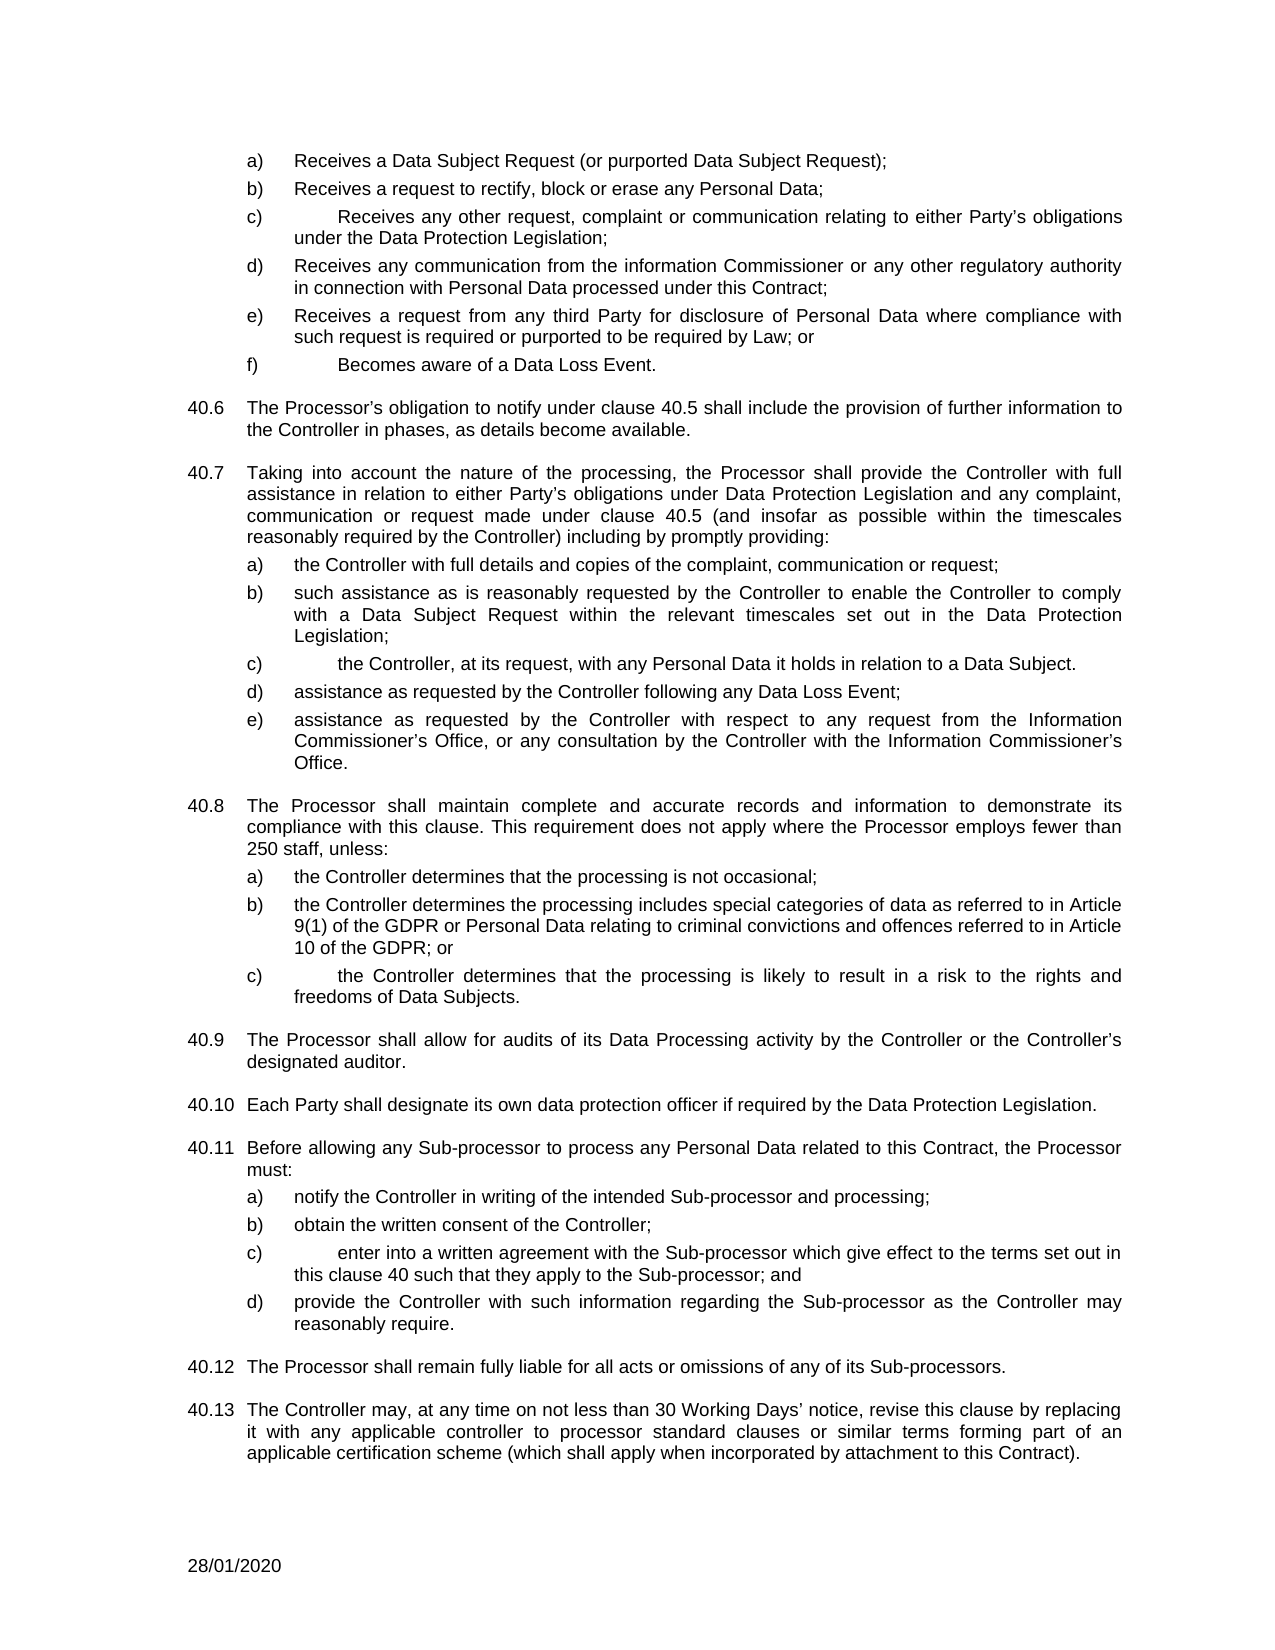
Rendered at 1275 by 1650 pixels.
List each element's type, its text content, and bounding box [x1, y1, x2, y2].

list Receives a request to rectify, block or erase any Personal Data; [247, 178, 1123, 199]
list obtain the written consent of the Controller; [247, 1214, 1123, 1236]
list such assistance as is reasonably requested by the Controller to enable the Controller to comply with a Data Subject Request within the relevant timescales set out in the Data Protection Legislation; [247, 582, 1123, 647]
list the Controller with full details and copies of the complaint, communication or request; [247, 554, 1123, 576]
list enter into a written agreement with the Sub-processor which give effect to the terms set out in this clause 40 such that they apply to the Sub-processor; and [247, 1242, 1123, 1285]
list the Controller determines that the processing is not occasional; [247, 866, 1123, 887]
list Becomes aware of a Data Loss Event. [247, 354, 1123, 375]
text 40.7 Taking into account the nature of the processing, the Processor shall provide the Controller with full assistance in relation to either Party’s obligations under Data Protection Legislation and any complaint, communication or request made under clause 40.5 (and insofar as possible within the timescales reasonably required by the Controller) including by promptly providing: [187, 462, 1123, 548]
list Receives a Data Subject Request (or purported Data Subject Request); [247, 150, 1123, 172]
list The Processor shall remain fully liable for all acts or omissions of any of its Sub-processors. [187, 1356, 1123, 1377]
text 40.9 The Processor shall allow for audits of its Data Processing activity by the Controller or the Controller’s designated auditor. [187, 1029, 1123, 1072]
list The Controller may, at any time on not less than 30 Working Days’ notice, revise this clause by replacing it with any applicable controller to processor standard clauses or similar terms forming part of an applicable certification scheme (which shall apply when incorporated by attachment to this Contract). [187, 1399, 1123, 1464]
list provide the Controller with such information regarding the Sub-processor as the Controller may reasonably require. [247, 1291, 1123, 1334]
list Receives any other request, complaint or communication relating to either Party’s obligations under the Data Protection Legislation; [247, 206, 1123, 249]
list assistance as requested by the Controller following any Data Loss Event; [247, 681, 1123, 702]
text 40.10 Each Party shall designate its own data protection officer if required by the Data Protection Legislation. [187, 1094, 1123, 1115]
list the Controller determines that the processing is likely to result in a risk to the rights and freedoms of Data Subjects. [247, 964, 1123, 1007]
list the Controller, at its request, with any Personal Data it holds in relation to a Data Subject. [247, 653, 1123, 674]
list Receives any communication from the information Commissioner or any other regulatory authority in connection with Personal Data processed under this Contract; [247, 255, 1123, 298]
list the Controller determines the processing includes special categories of data as referred to in Article 9(1) of the GDPR or Personal Data relating to criminal convictions and offences referred to in Article 10 of the GDPR; or [247, 893, 1123, 958]
list notify the Controller in writing of the intended Sub-processor and processing; [247, 1186, 1123, 1208]
text 40.11 Before allowing any Sub-processor to process any Personal Data related to this Contract, the Processor must: [187, 1137, 1123, 1180]
text 40.6 The Processor’s obligation to notify under clause 40.5 shall include the provision of further information to the Controller in phases, as details become available. [187, 397, 1123, 440]
list assistance as requested by the Controller with respect to any request from the Information Commissioner’s Office, or any consultation by the Controller with the Information Commissioner’s Office. [247, 708, 1123, 773]
list Receives a request from any third Party for disclosure of Personal Data where compliance with such request is required or purported to be required by Law; or [247, 304, 1123, 347]
text 40.8 The Processor shall maintain complete and accurate records and information to demonstrate its compliance with this clause. This requirement does not apply where the Processor employs fewer than 250 staff, unless: [187, 795, 1123, 859]
